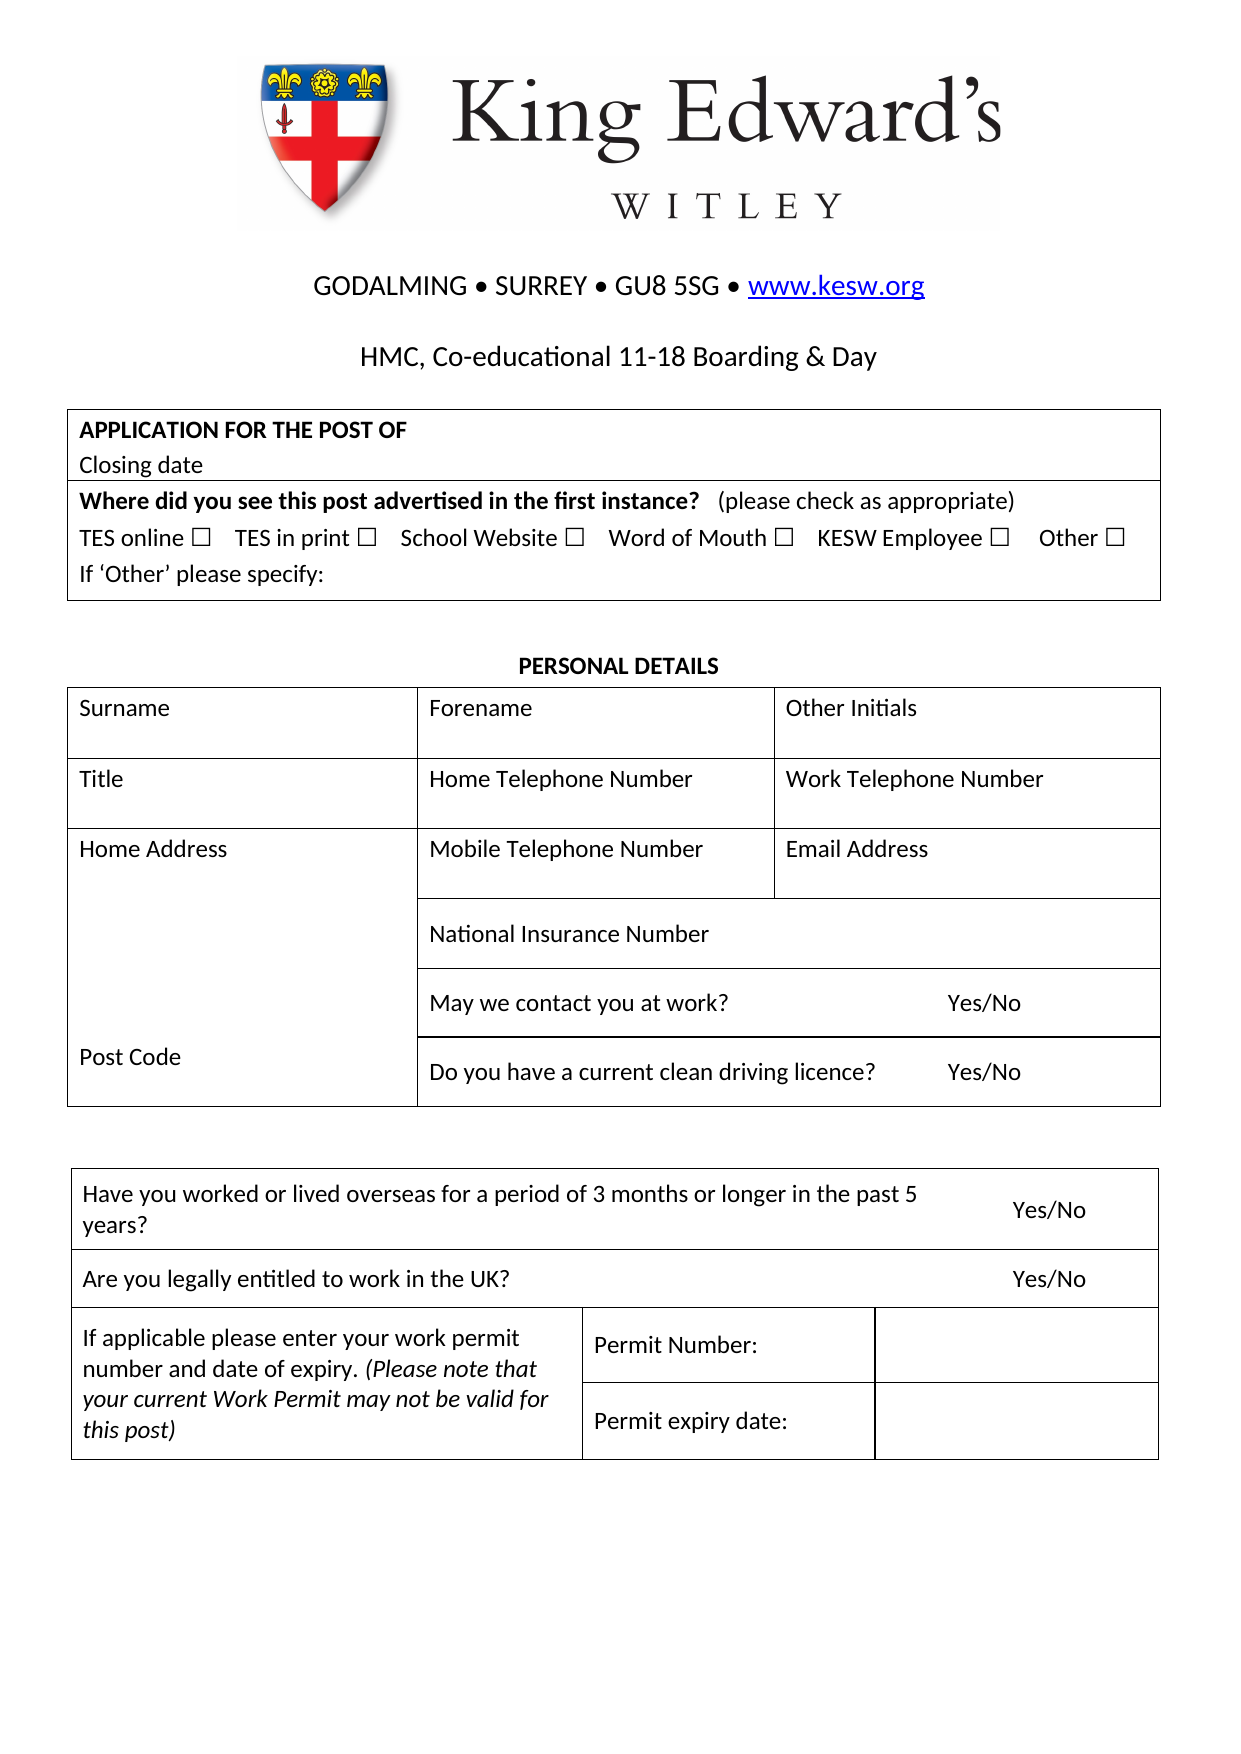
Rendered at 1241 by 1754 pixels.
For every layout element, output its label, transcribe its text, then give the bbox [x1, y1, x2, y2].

table_header Have you worked or lived overseas for a period of 3 months or longer in the past 5 years? [72, 1169, 941, 1249]
table_cell Permit Number: [583, 1308, 874, 1382]
table_cell Email Address [775, 829, 1160, 898]
table_cell If applicable please enter your work permit number and date of expiry. (Please note that your current Work Permit may not be valid for this post) [72, 1308, 582, 1459]
text PERSONAL DETAILS [56, 650, 1181, 681]
table_cell Work Telephone Number [775, 759, 1160, 828]
table_header Forename [418, 688, 774, 757]
table_cell Permit expiry date: [583, 1383, 874, 1459]
table_header APPLICATION FOR THE POST OF Closing date [68, 410, 1160, 479]
table_cell Do you have a current clean driving licence? Yes/No [418, 1038, 1160, 1106]
table_cell Where did you see this post advertised in the first instance? (please check as appropriate) TES online TES in print School Website Word of Mouth KESW Employee Other If ‘Other’ please specify: [68, 481, 1160, 600]
table_cell Title [68, 759, 417, 828]
table_cell [876, 1308, 1158, 1382]
table_cell National Insurance Number [418, 899, 1160, 967]
table_cell Are you legally entitled to work in the UK? [72, 1250, 941, 1307]
picture [236, 56, 1001, 231]
table_cell Home Address Post Code [68, 829, 417, 1106]
table_header Yes/No [941, 1169, 1158, 1249]
table_cell Yes/No [941, 1250, 1158, 1307]
text HMC, Co-educational 11-18 Boarding & Day [56, 338, 1181, 373]
table_cell Home Telephone Number [418, 759, 774, 828]
table_header Other Initials [775, 688, 1160, 757]
table_cell Mobile Telephone Number [418, 829, 774, 898]
text GODALMING • SURREY • GU8 5SG • www.kesw.org [56, 267, 1181, 302]
table_header Surname [68, 688, 417, 757]
table_cell [876, 1383, 1158, 1459]
table_cell May we contact you at work? Yes/No [418, 969, 1160, 1036]
